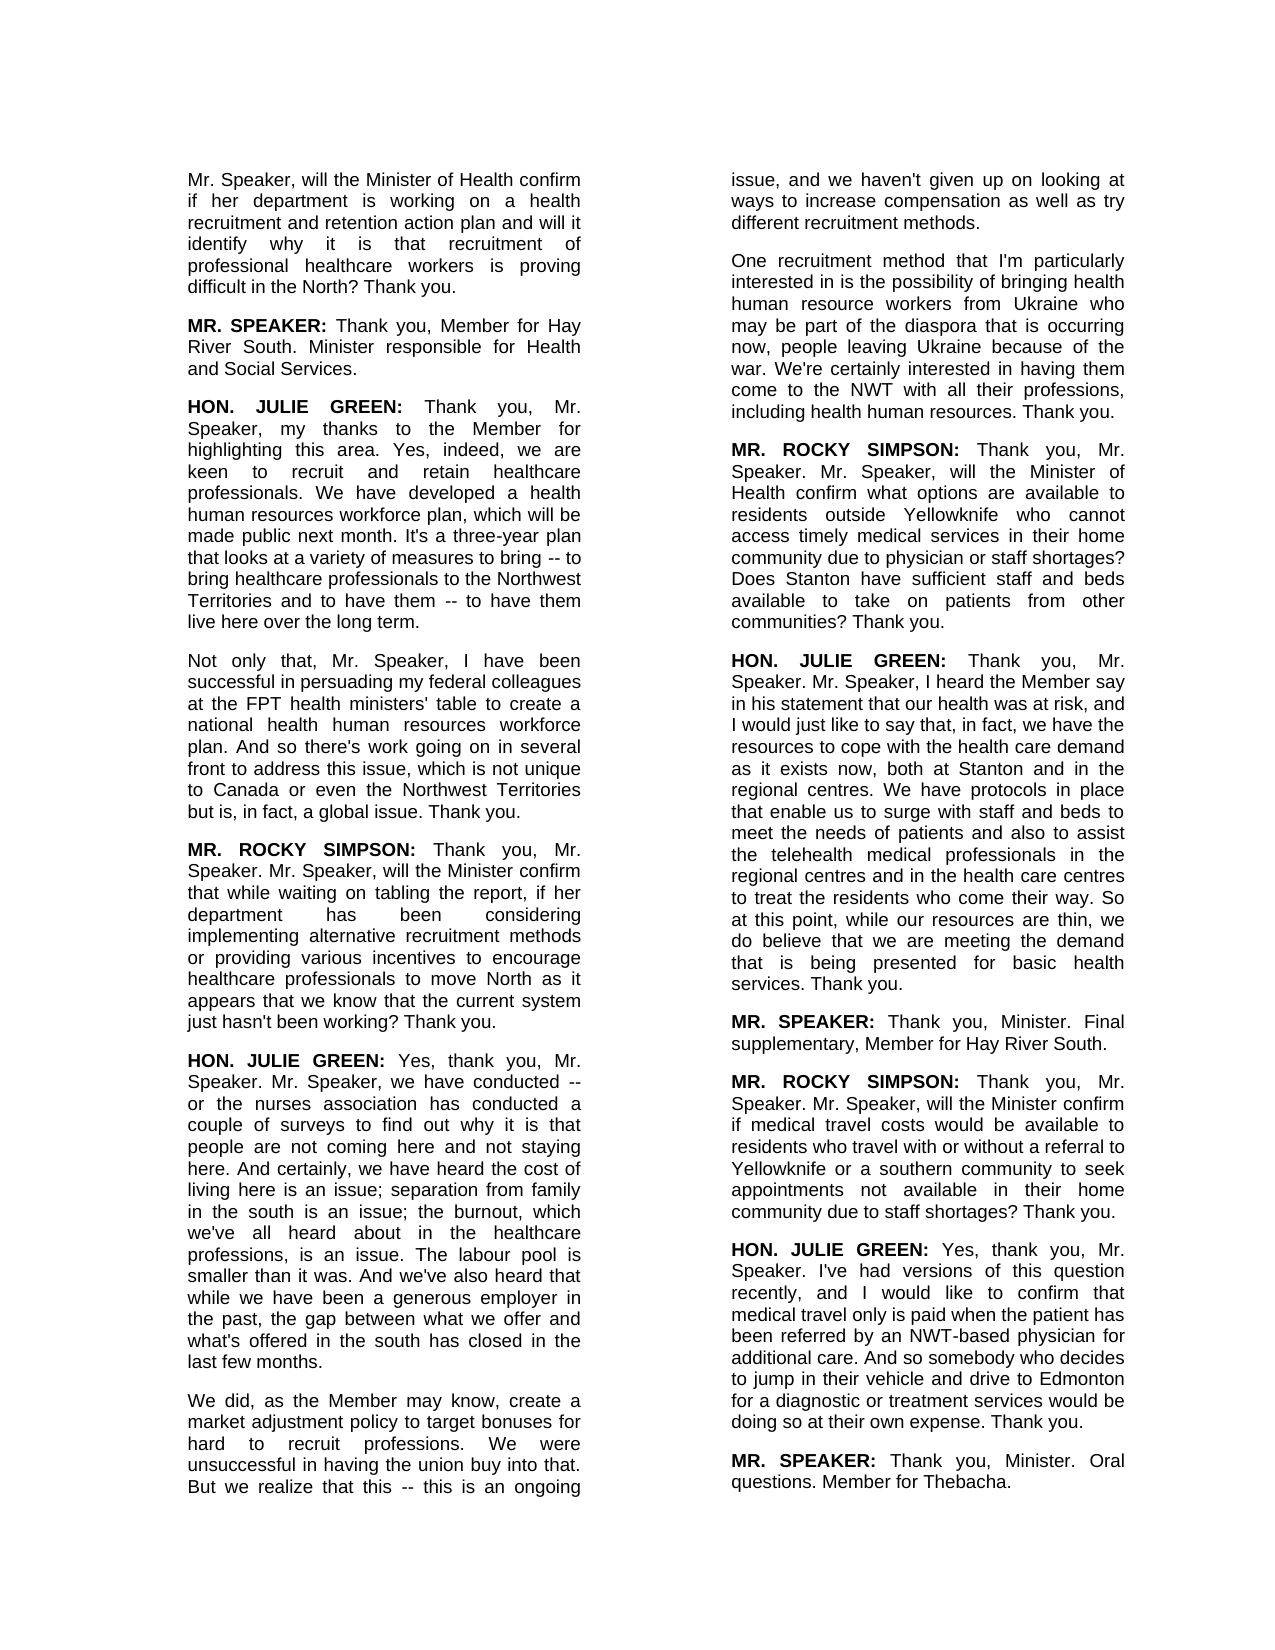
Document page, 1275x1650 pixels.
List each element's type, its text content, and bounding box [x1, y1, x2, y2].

text MR. SPEAKER: Thank you, Member for Hay River South. Minister responsible for Health and Social Services. [187, 314, 581, 379]
text Not only that, Mr. Speaker, I have been successful in persuading my federal colleagues at the FPT health ministers' table to create a national health human resources workforce plan. And so there's work going on in several front to address this issue, which is not unique to Canada or even the Northwest Territories but is, in fact, a global issue. Thank you. [187, 649, 581, 822]
text HON. JULIE GREEN: Thank you, Mr. Speaker, my thanks to the Member for highlighting this area. Yes, indeed, we are keen to recruit and retain healthcare professionals. We have developed a health human resources workforce plan, which will be made public next month. It's a three-year plan that looks at a variety of measures to bring -- to bring healthcare professionals to the Northwest Territories and to have them -- to have them live here over the long term. [187, 396, 581, 633]
text MR. SPEAKER: Thank you, Minister. Oral questions. Member for Thebacha. [731, 1449, 1125, 1492]
text MR. ROCKY SIMPSON: Thank you, Mr. Speaker. Mr. Speaker, will the Minister confirm if medical travel costs would be available to residents who travel with or without a referral to Yellowknife or a southern community to seek appointments not available in their home community due to staff shortages? Thank you. [731, 1071, 1125, 1222]
text We did, as the Member may know, create a market adjustment policy to target bonuses for hard to recruit professions. We were unsuccessful in having the union buy into that. But we realize that this -- this is an ongoing issue, and we haven't given up on looking at ways to increase compensation as well as try different recruitment methods. [731, 168, 1125, 233]
text We did, as the Member may know, create a market adjustment policy to target bonuses for hard to recruit professions. We were unsuccessful in having the union buy into that. But we realize that this -- this is an ongoing issue, and we haven't given up on looking at ways to increase compensation as well as try different recruitment methods. [187, 1389, 581, 1497]
text MR. ROCKY SIMPSON: Thank you, Mr. Speaker. Mr. Speaker, will the Minister of Health confirm what options are available to residents outside Yellowknife who cannot access timely medical services in their home community due to physician or staff shortages? Does Stanton have sufficient staff and beds available to take on patients from other communities? Thank you. [731, 439, 1125, 633]
text One recruitment method that I'm particularly interested in is the possibility of bringing health human resource workers from Ukraine who may be part of the diaspora that is occurring now, people leaving Ukraine because of the war. We're certainly interested in having them come to the NWT with all their professions, including health human resources. Thank you. [731, 250, 1125, 422]
text HON. JULIE GREEN: Yes, thank you, Mr. Speaker. I've had versions of this question recently, and I would like to confirm that medical travel only is paid when the patient has been referred by an NWT-based physician for additional care. And so somebody who decides to jump in their vehicle and drive to Edmonton for a diagnostic or treatment services would be doing so at their own expense. Thank you. [731, 1239, 1125, 1433]
text HON. JULIE GREEN: Yes, thank you, Mr. Speaker. Mr. Speaker, we have conducted -- or the nurses association has conducted a couple of surveys to find out why it is that people are not coming here and not staying here. And certainly, we have heard the cost of living here is an issue; separation from family in the south is an issue; the burnout, which we've all heard about in the healthcare professions, is an issue. The labour pool is smaller than it was. And we've also heard that while we have been a generous employer in the past, the gap between what we offer and what's offered in the south has closed in the last few months. [187, 1049, 581, 1373]
text MR. ROCKY SIMPSON: Thank you, Mr. Speaker. Mr. Speaker, will the Minister confirm that while waiting on tabling the report, if her department has been considering implementing alternative recruitment methods or providing various incentives to encourage healthcare professionals to move North as it appears that we know that the current system just hasn't been working? Thank you. [187, 839, 581, 1033]
text Mr. Speaker, will the Minister of Health confirm if her department is working on a health recruitment and retention action plan and will it identify why it is that recruitment of professional healthcare workers is proving difficult in the North? Thank you. [187, 168, 581, 298]
text MR. SPEAKER: Thank you, Minister. Final supplementary, Member for Hay River South. [731, 1011, 1125, 1054]
text HON. JULIE GREEN: Thank you, Mr. Speaker. Mr. Speaker, I heard the Member say in his statement that our health was at risk, and I would just like to say that, in fact, we have the resources to cope with the health care demand as it exists now, both at Stanton and in the regional centres. We have protocols in place that enable us to surge with staff and beds to meet the needs of patients and also to assist the telehealth medical professionals in the regional centres and in the health care centres to treat the residents who come their way. So at this point, while our resources are thin, we do believe that we are meeting the demand that is being presented for basic health services. Thank you. [731, 649, 1125, 994]
